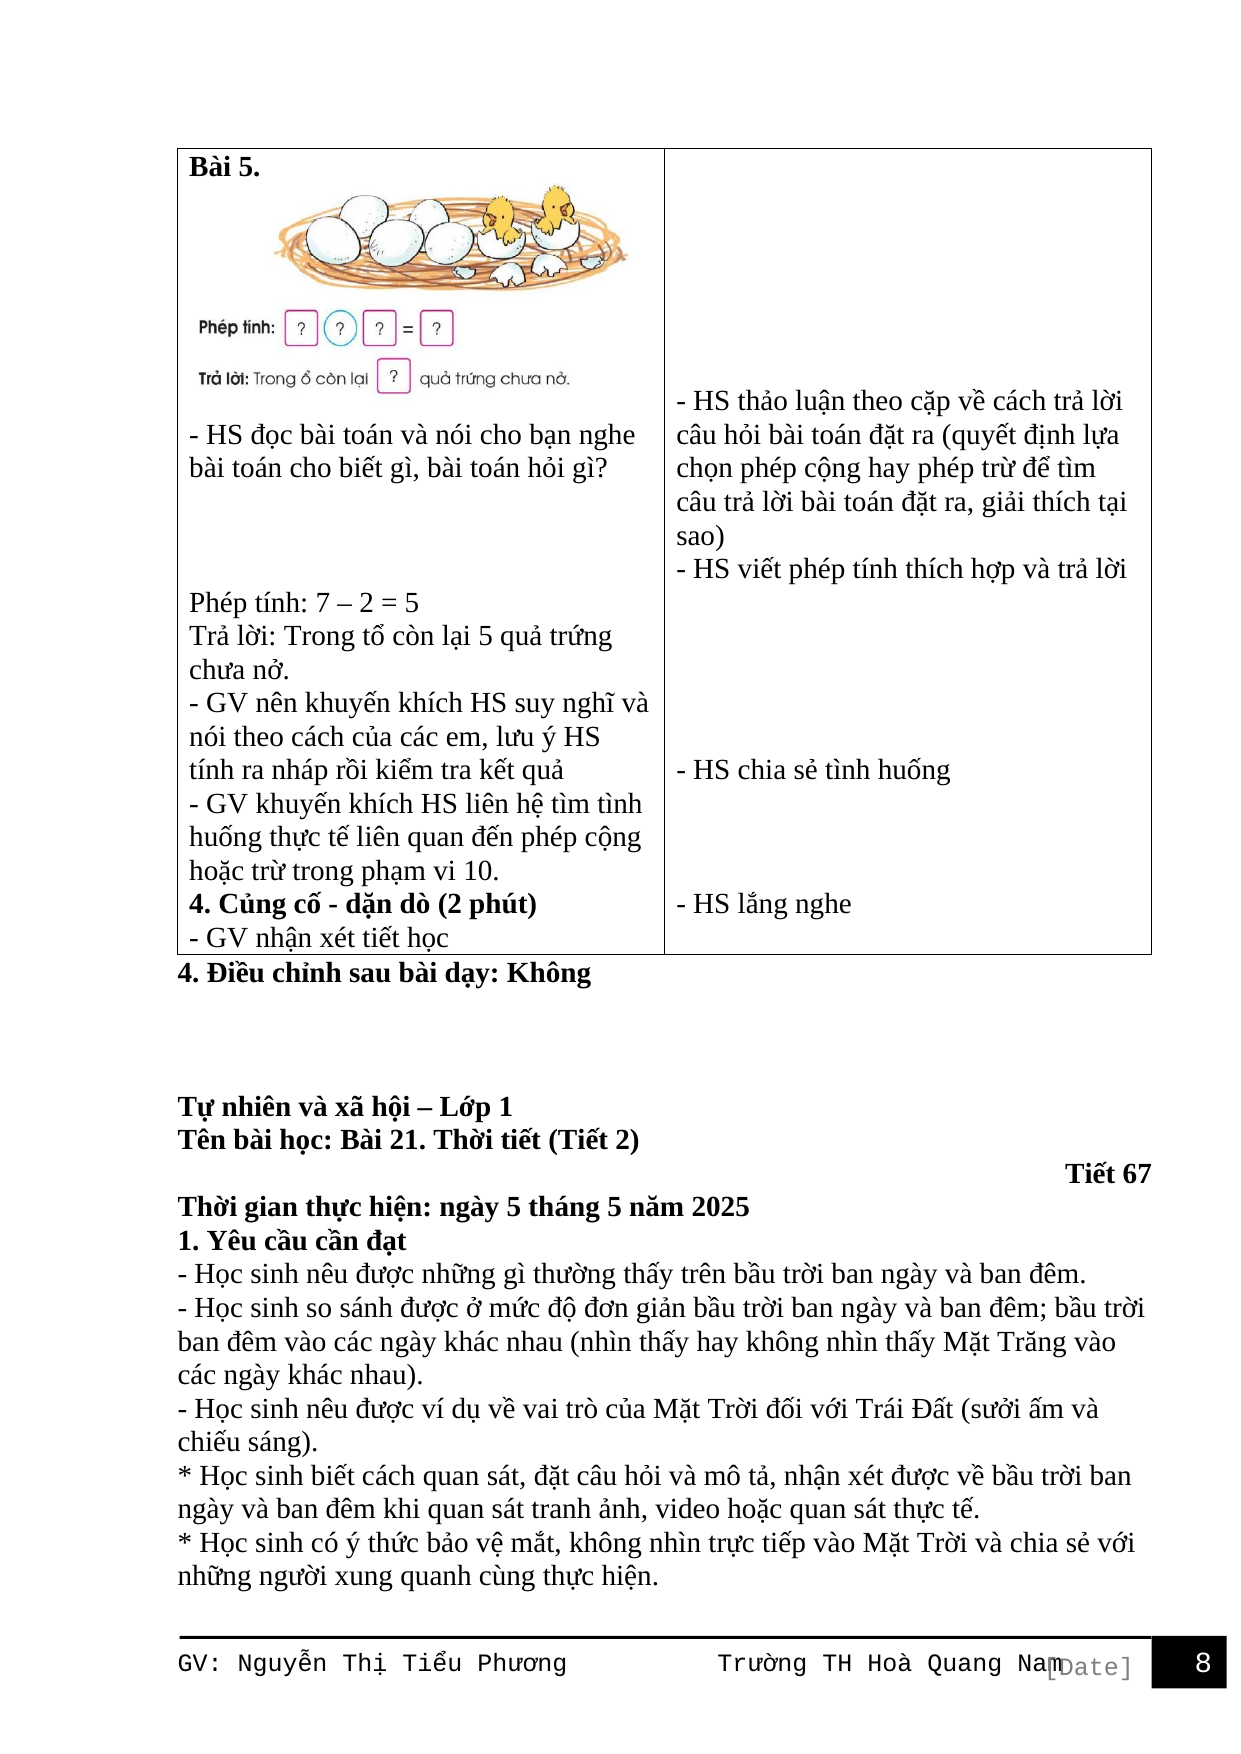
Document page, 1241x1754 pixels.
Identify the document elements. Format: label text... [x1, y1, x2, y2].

text 4. Điều chỉnh sau bài dạy: Không [177, 955, 1152, 988]
picture [188, 183, 636, 403]
text Tiết 67 [177, 1156, 1152, 1189]
text Tự nhiên và xã hội – Lớp 1 [177, 1089, 1152, 1122]
text * Học sinh có ý thức bảo vệ mắt, không nhìn trực tiếp vào Mặt Trời và chia sẻ với những người xung quanh cùng thực hiện. [177, 1525, 1152, 1592]
text - Học sinh so sánh được ở mức độ đơn giản bầu trời ban ngày và ban đêm; bầu trời ban đêm vào các ngày khác nhau (nhìn thấy hay không nhìn thấy Mặt Trăng vào các ngày khác nhau). [177, 1290, 1152, 1391]
text * Học sinh biết cách quan sát, đặt câu hỏi và mô tả, nhận xét được về bầu trời ban ngày và ban đêm khi quan sát tranh ảnh, video hoặc quan sát thực tế. [177, 1458, 1152, 1525]
text - Học sinh nêu được ví dụ về vai trò của Mặt Trời đối với Trái Đất (sưởi ấm và chiếu sáng). [177, 1391, 1152, 1458]
text 1. Yêu cầu cần đạt [177, 1223, 1152, 1257]
text Thời gian thực hiện: ngày 5 tháng 5 năm 2025 [177, 1189, 1152, 1223]
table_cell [178, 149, 664, 954]
text - Học sinh nêu được những gì thường thấy trên bầu trời ban ngày và ban đêm. [177, 1257, 1152, 1290]
text Tên bài học: Bài 21. Thời tiết (Tiết 2) [177, 1122, 1152, 1156]
